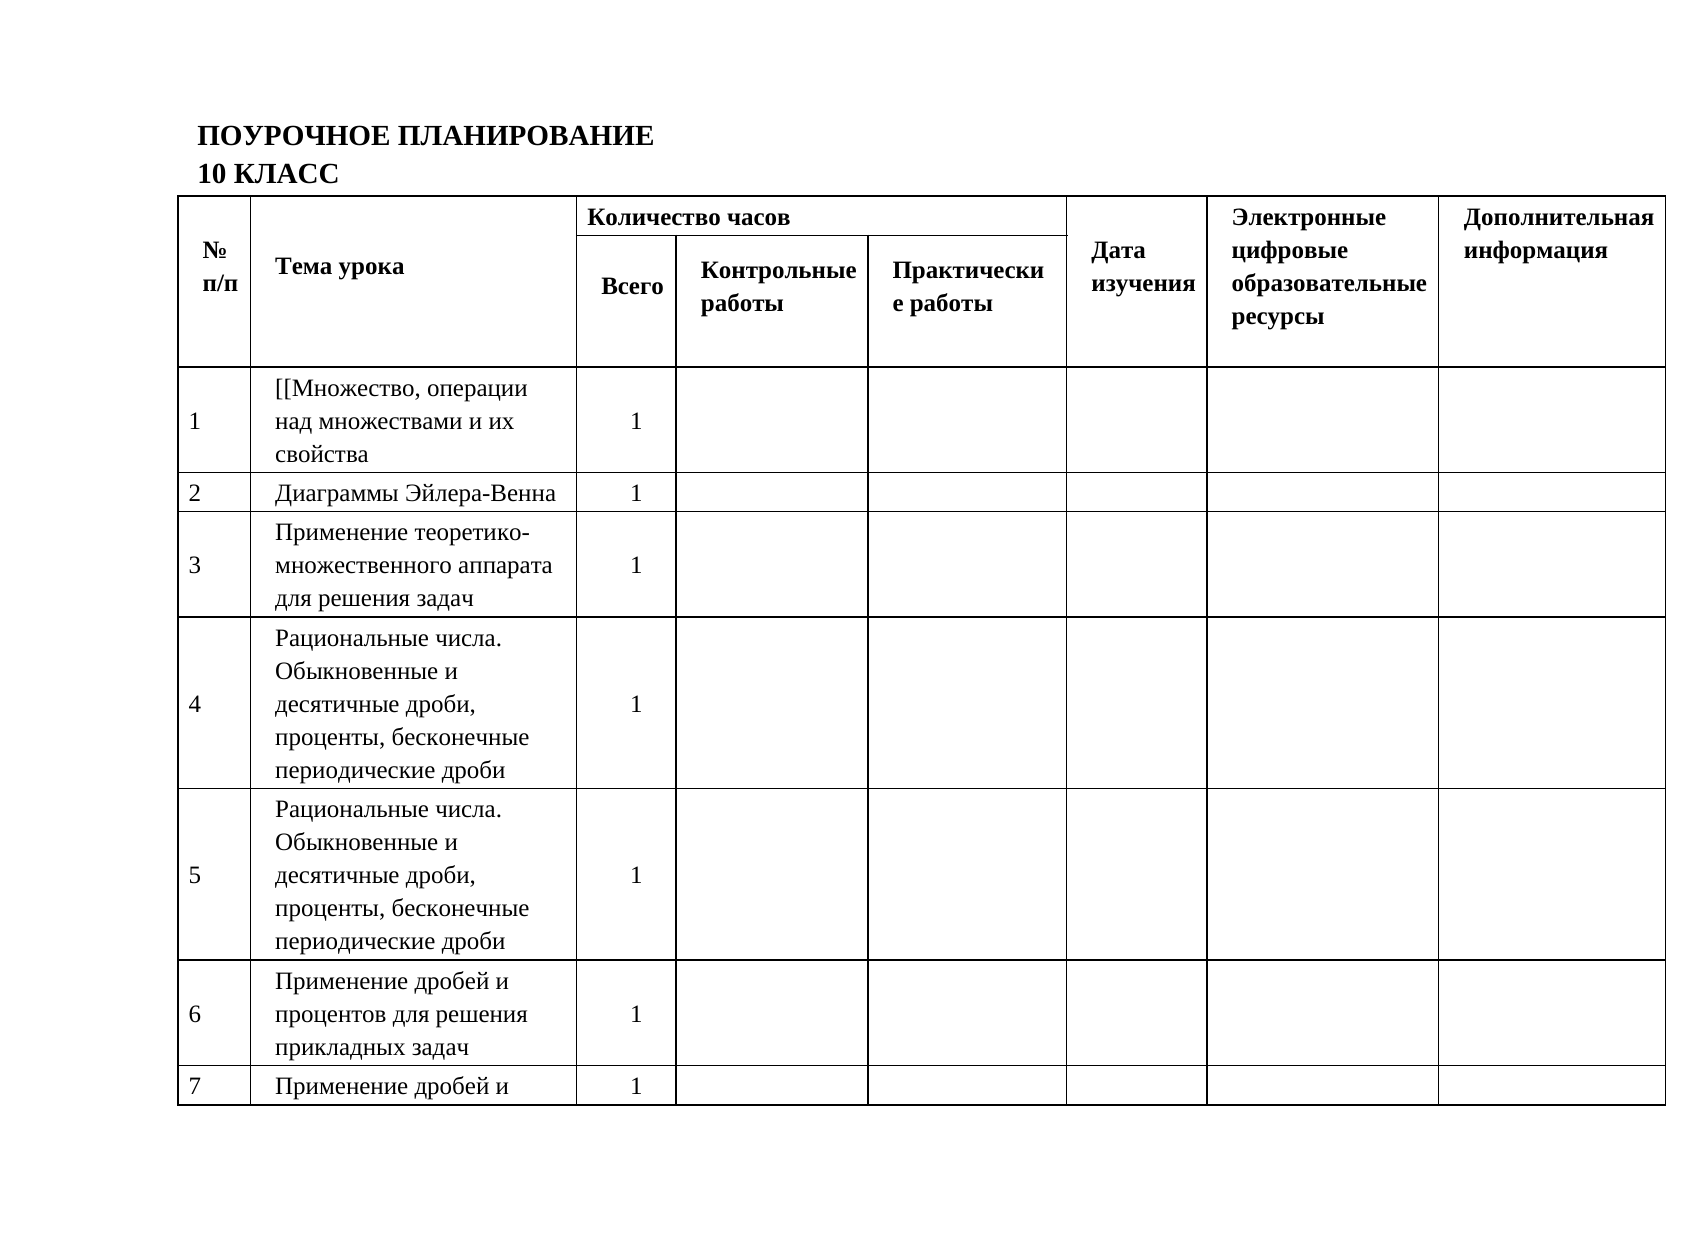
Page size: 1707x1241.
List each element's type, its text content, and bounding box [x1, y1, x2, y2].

table_cell [1067, 368, 1206, 471]
text ПОУРОЧНОЕ ПЛАНИРОВАНИЕ [190, 118, 1618, 152]
table_cell 1 [577, 618, 675, 788]
table_header Количество часов [577, 197, 1066, 234]
table_cell [1067, 961, 1206, 1064]
table_header Дата изучения [1067, 197, 1206, 366]
table_cell [1439, 368, 1665, 471]
table_cell [1439, 1066, 1665, 1104]
table_cell 2 [179, 473, 250, 511]
table_cell [1439, 961, 1665, 1064]
table_cell 1 [577, 473, 675, 511]
table_cell [869, 368, 1066, 471]
table_cell 6 [179, 961, 250, 1064]
table_header Тема урока [251, 197, 576, 366]
table_cell 1 [577, 512, 675, 616]
table_cell 5 [179, 789, 250, 959]
table_header № п/п [179, 197, 250, 366]
table_cell [677, 368, 867, 471]
table_cell [1439, 789, 1665, 959]
table_cell 3 [179, 512, 250, 616]
table_header Электронные цифровые образовательные ресурсы [1208, 197, 1438, 366]
table_cell 7 [179, 1066, 250, 1104]
table_cell [677, 512, 867, 616]
table_cell [1208, 473, 1438, 511]
table_cell [1208, 512, 1438, 616]
table_cell [869, 961, 1066, 1064]
table_cell [[Множество, операции над множествами и их свойства [251, 368, 576, 471]
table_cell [251, 1066, 576, 1104]
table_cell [251, 961, 576, 1064]
table_cell 1 [577, 961, 675, 1064]
table_cell [869, 512, 1066, 616]
table_header Дополнительная информация [1439, 197, 1665, 366]
table_cell [677, 1066, 867, 1104]
table_cell [1439, 473, 1665, 511]
table_cell Контрольные работы [677, 236, 867, 366]
table_cell Применение теоретико-множественного аппарата для решения задач [251, 512, 576, 616]
table_cell [1208, 368, 1438, 471]
table_cell [1067, 789, 1206, 959]
table_cell 1 [577, 368, 675, 471]
table_cell [1439, 618, 1665, 788]
table_cell [1208, 1066, 1438, 1104]
table_cell [869, 473, 1066, 511]
table_cell Всего [577, 236, 675, 366]
table_cell Рациональные числа. Обыкновенные и десятичные дроби, проценты, бесконечные периодические дроби [251, 789, 576, 959]
table_cell 1 [577, 1066, 675, 1104]
table_cell Диаграммы Эйлера-Венна [251, 473, 576, 511]
table_cell [677, 961, 867, 1064]
table_cell [1067, 512, 1206, 616]
table_cell Рациональные числа. Обыкновенные и десятичные дроби, проценты, бесконечные периодические дроби [251, 618, 576, 788]
table_cell [677, 473, 867, 511]
table_cell Практические работы [869, 236, 1066, 366]
table_cell [1067, 618, 1206, 788]
table_cell [869, 1066, 1066, 1104]
table_cell [1208, 618, 1438, 788]
table_cell 1 [577, 789, 675, 959]
table_cell [1208, 961, 1438, 1064]
table_cell [677, 789, 867, 959]
table_cell [1208, 789, 1438, 959]
text 10 КЛАСС [190, 157, 1618, 190]
table_cell [1439, 512, 1665, 616]
table_cell 4 [179, 618, 250, 788]
table_cell [869, 789, 1066, 959]
table_cell 1 [179, 368, 250, 471]
table_cell [1067, 1066, 1206, 1104]
table_cell [869, 618, 1066, 788]
table_cell [677, 618, 867, 788]
table_cell [1067, 473, 1206, 511]
